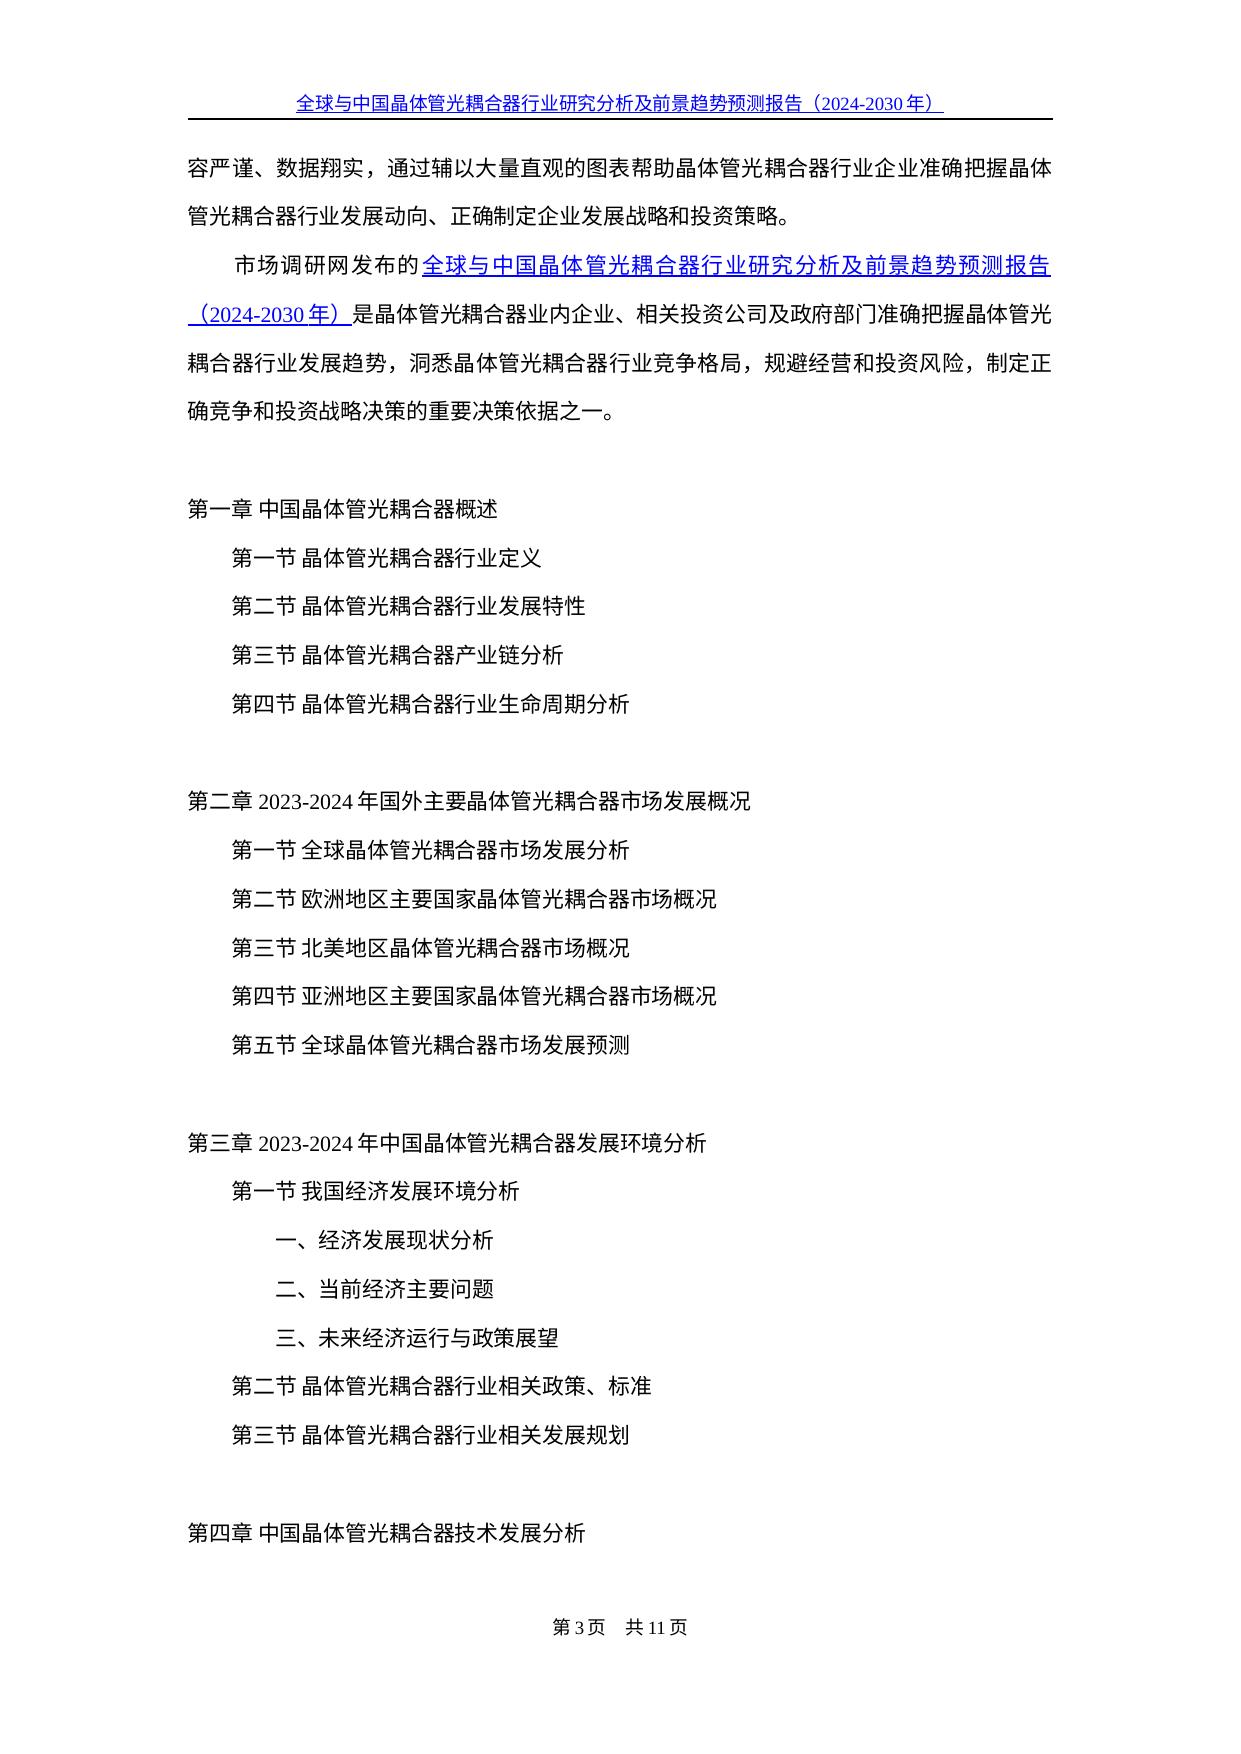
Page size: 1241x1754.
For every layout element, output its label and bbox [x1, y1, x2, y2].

text [187, 150, 1053, 1548]
